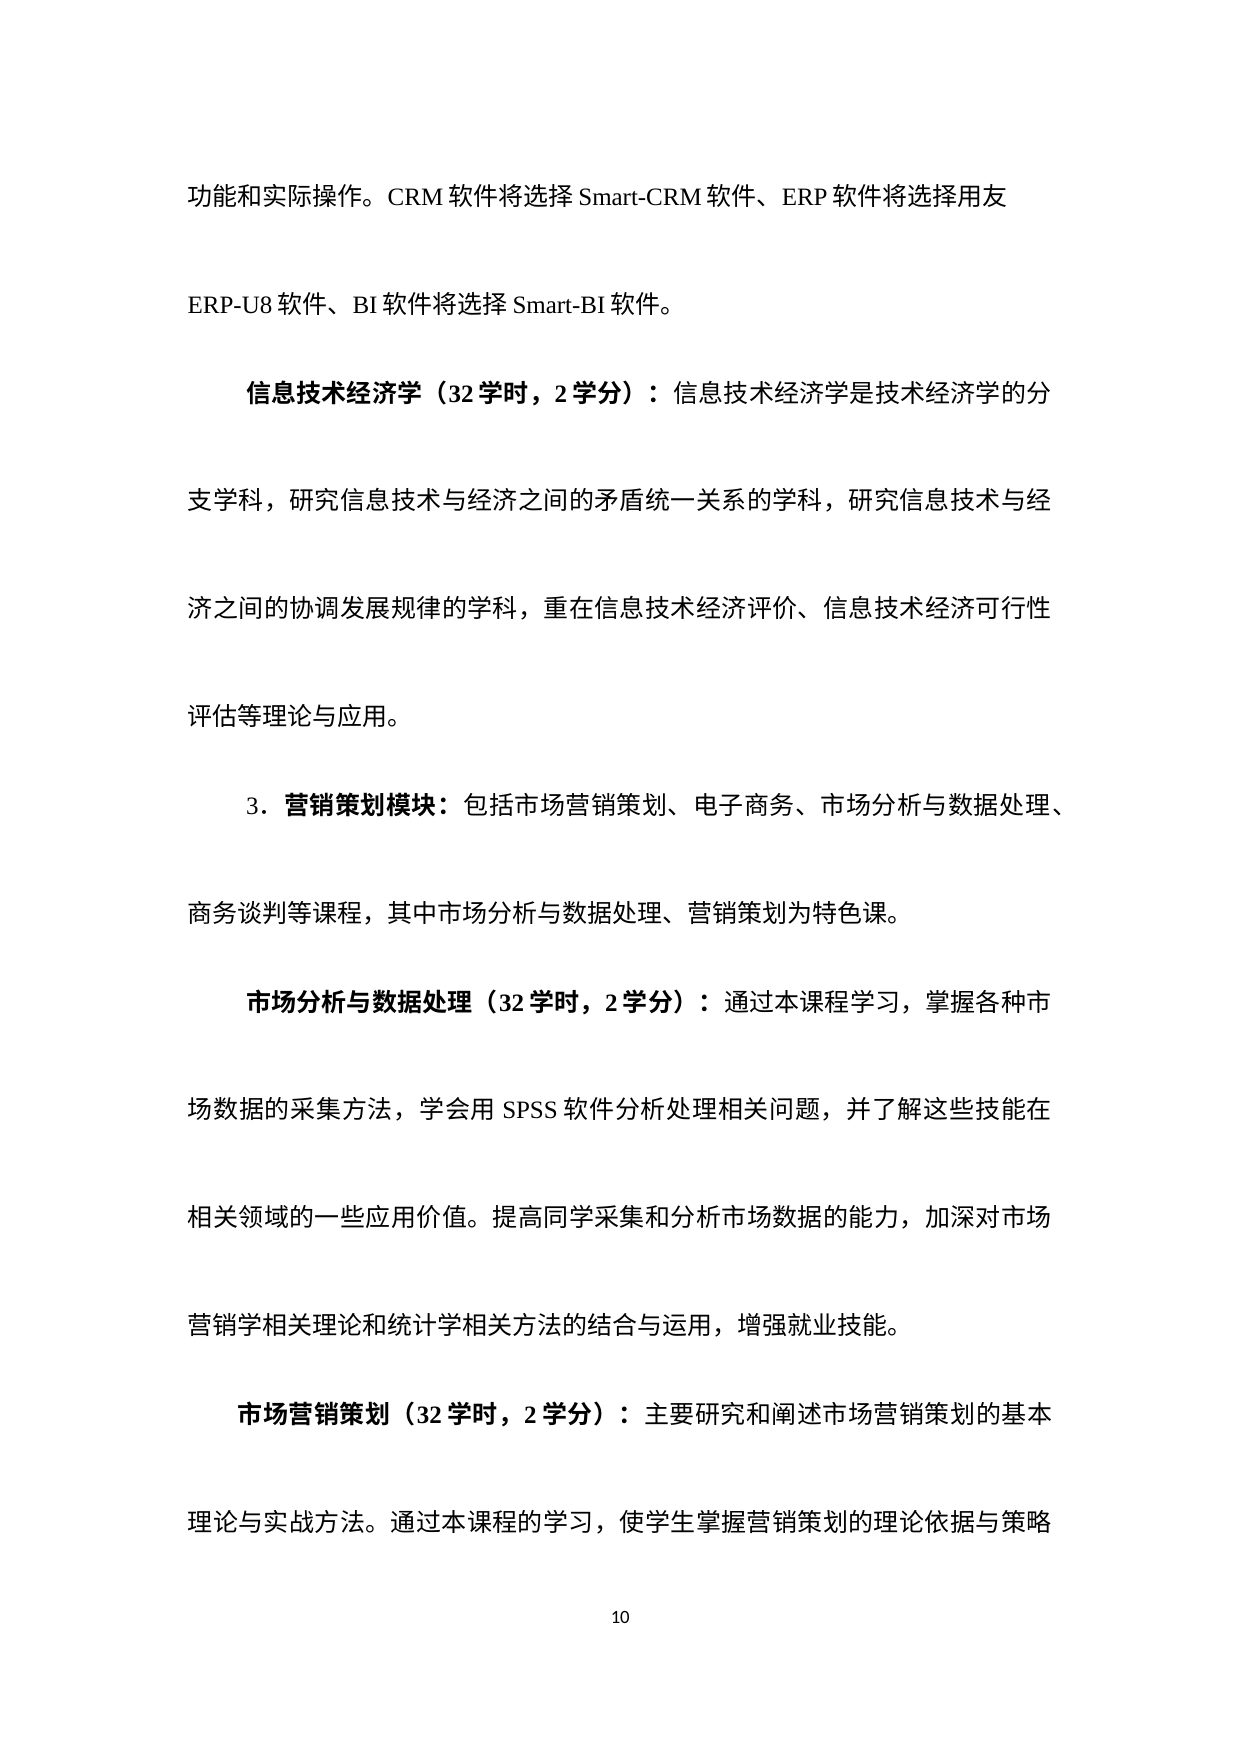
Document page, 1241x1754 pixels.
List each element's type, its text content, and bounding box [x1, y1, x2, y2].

text 市场分析与数据处理（32学时，2学分）：通过本课程学习，掌握各种市场数据的采集方法，学会用SPSS软件分析处理相关问题，并了解这些技能在相关领域的一些应用价值。提高同学采集和分析市场数据的能力，加深对市场营销学相关理论和统计学相关方法的结合与运用，增强就业技能。 [188, 968, 1053, 1356]
text 3．营销策划模块：包括市场营销策划、电子商务、市场分析与数据处理、商务谈判等课程，其中市场分析与数据处理、营销策划为特色课。 [188, 771, 1053, 944]
text 信息技术经济学（32学时，2学分）：信息技术经济学是技术经济学的分支学科，研究信息技术与经济之间的矛盾统一关系的学科，研究信息技术与经济之间的协调发展规律的学科，重在信息技术经济评价、信息技术经济可行性评估等理论与应用。 [188, 359, 1053, 747]
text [187, 162, 1053, 335]
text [187, 1380, 1053, 1553]
